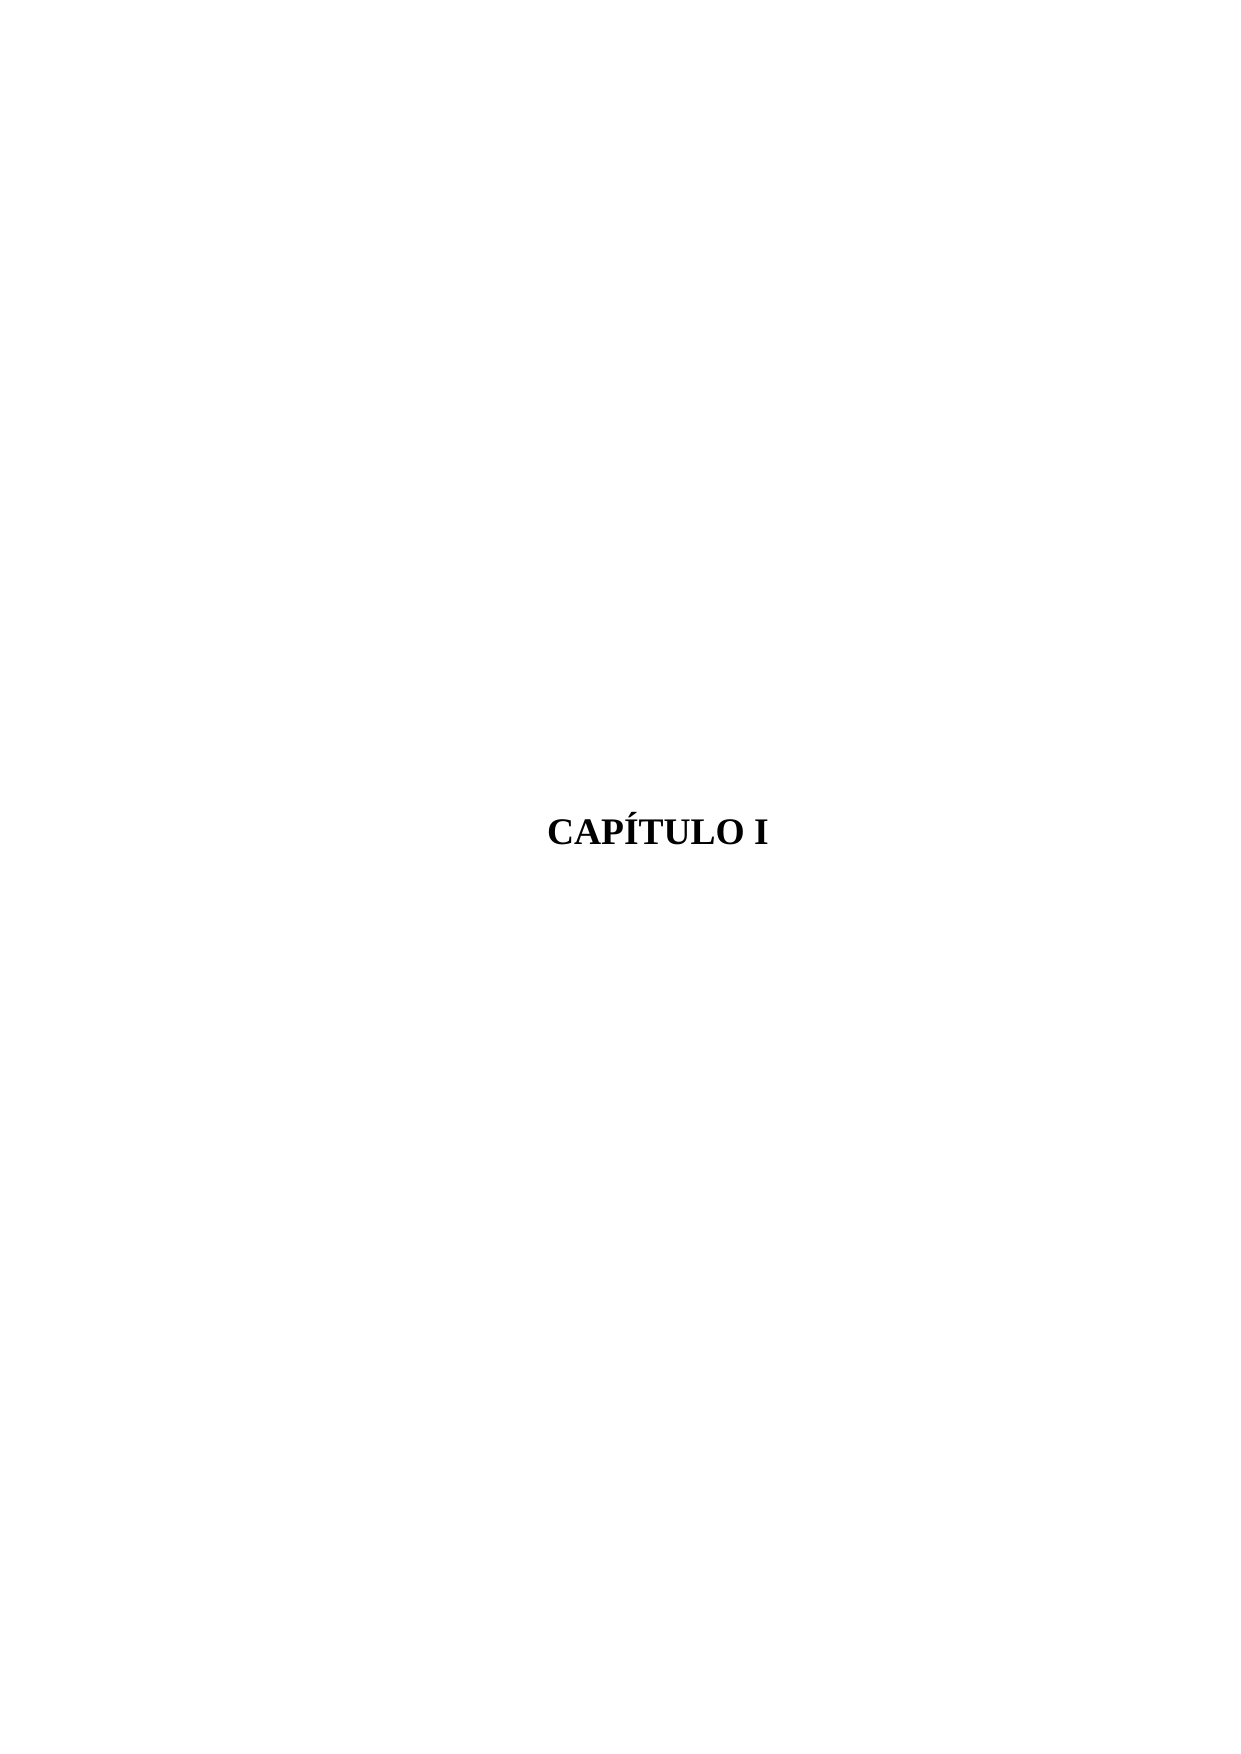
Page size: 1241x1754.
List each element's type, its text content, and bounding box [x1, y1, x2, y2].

subtitle CAPÍTULO I [223, 810, 1092, 853]
